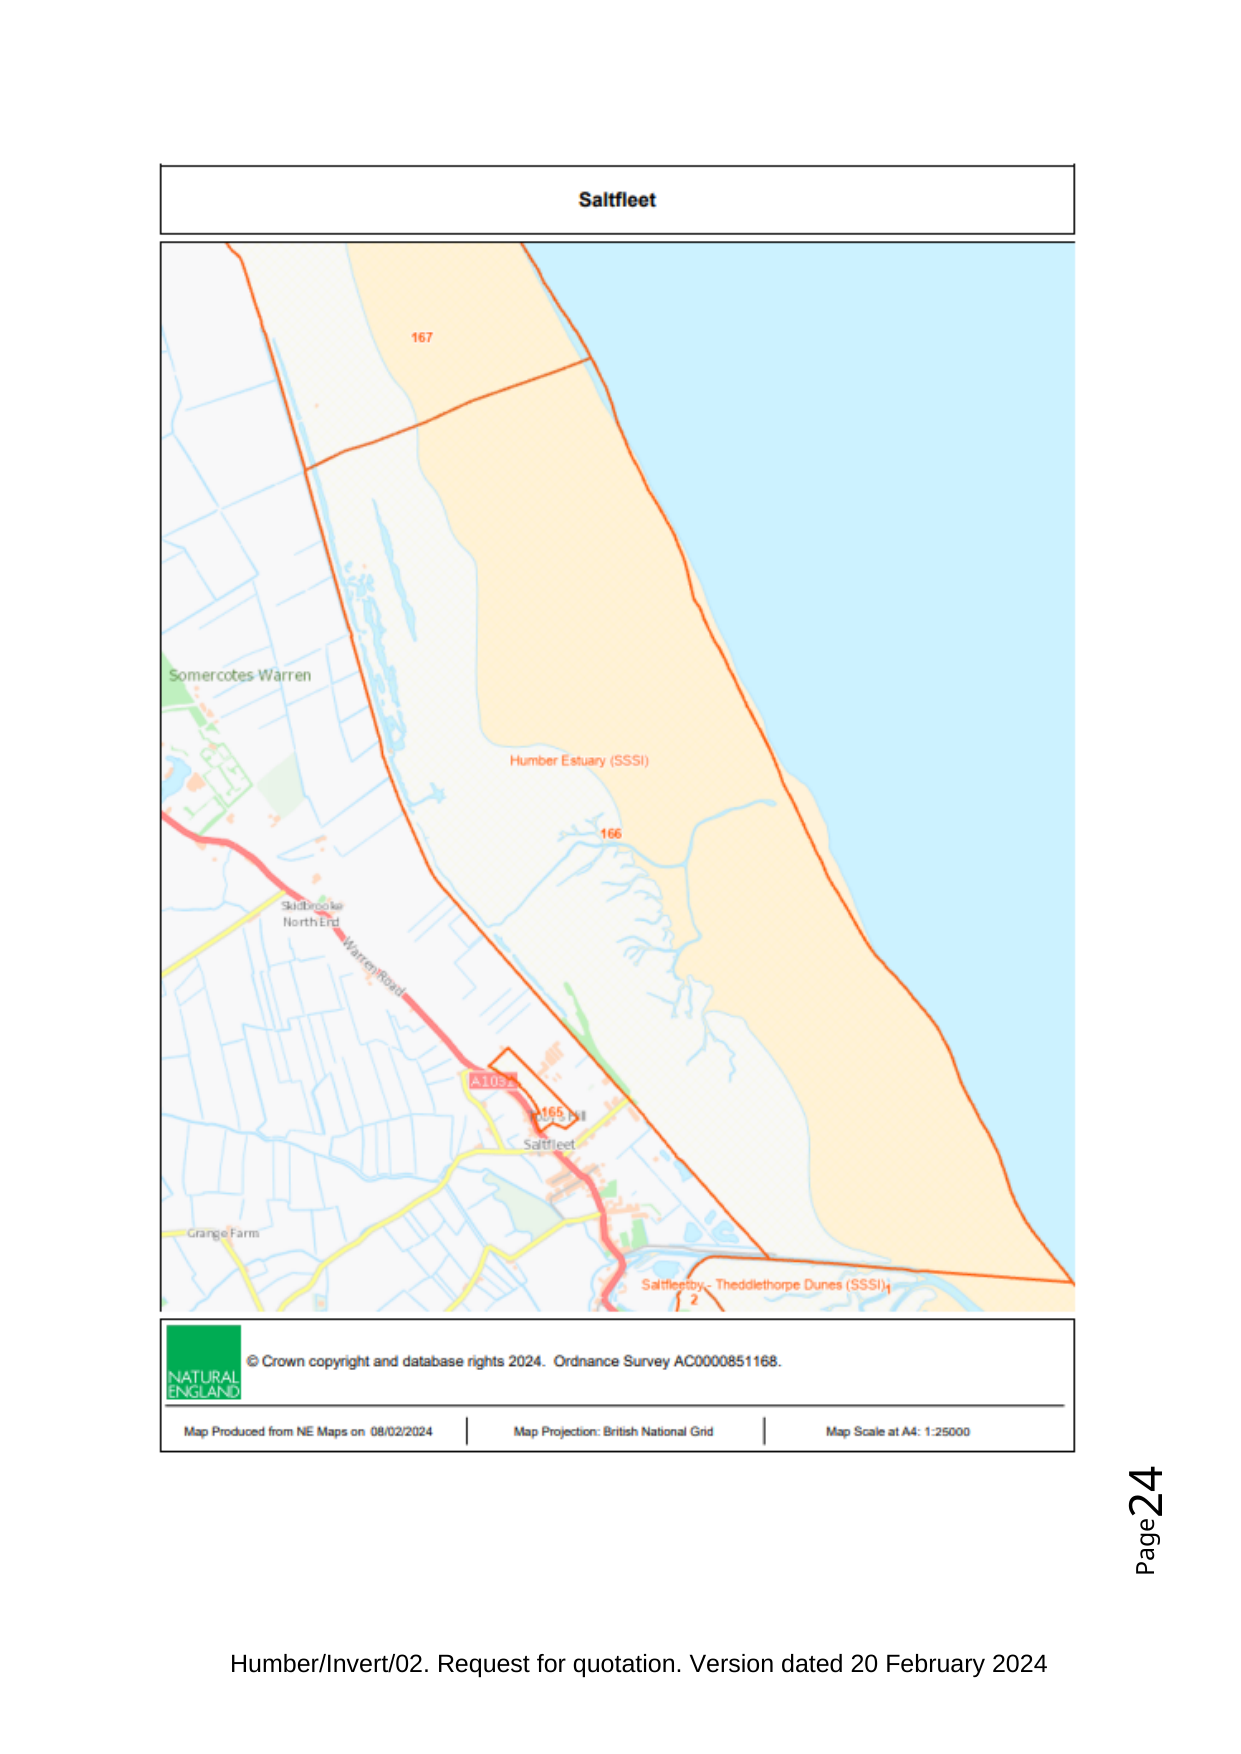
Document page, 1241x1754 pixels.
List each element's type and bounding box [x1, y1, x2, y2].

picture [147, 150, 1087, 1461]
